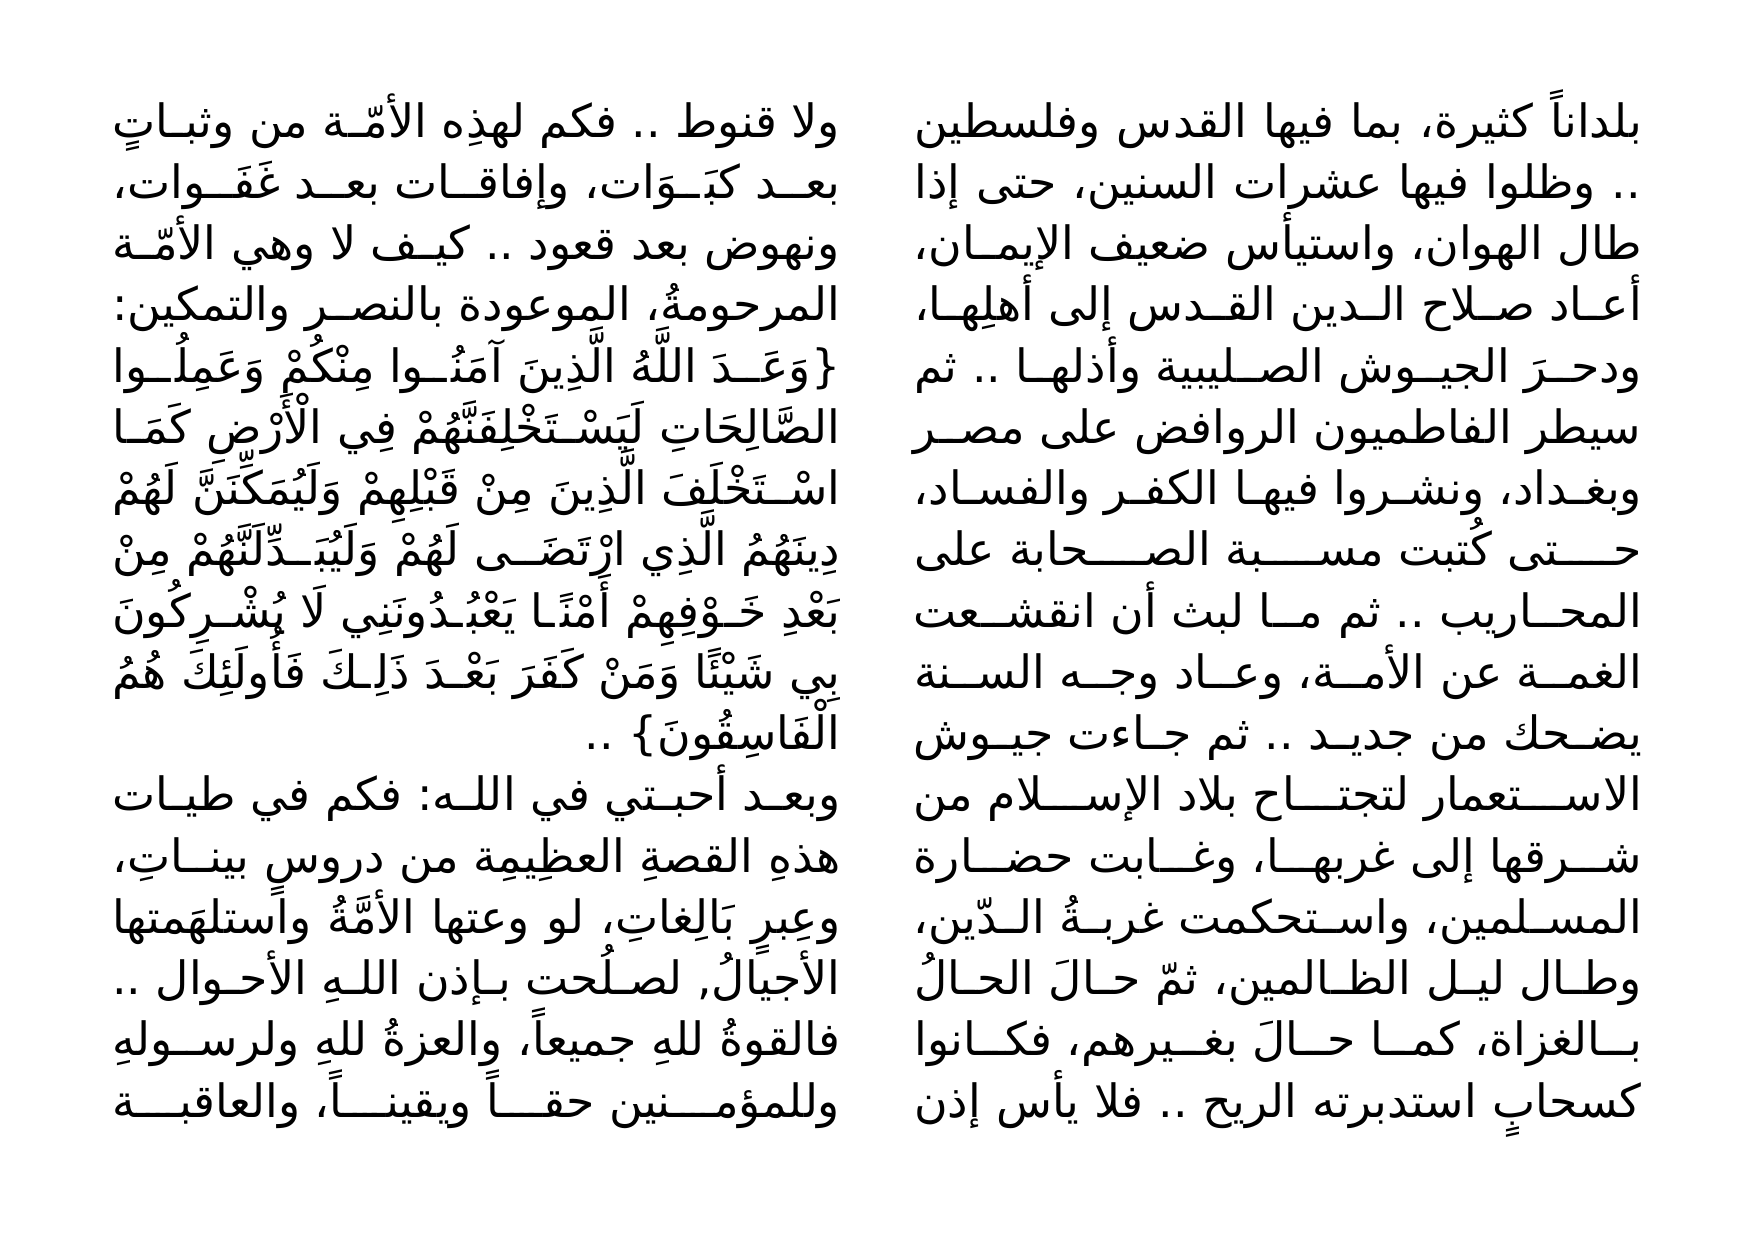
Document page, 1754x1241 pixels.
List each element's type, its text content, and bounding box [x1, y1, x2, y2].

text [914, 94, 1642, 1128]
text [112, 94, 840, 760]
